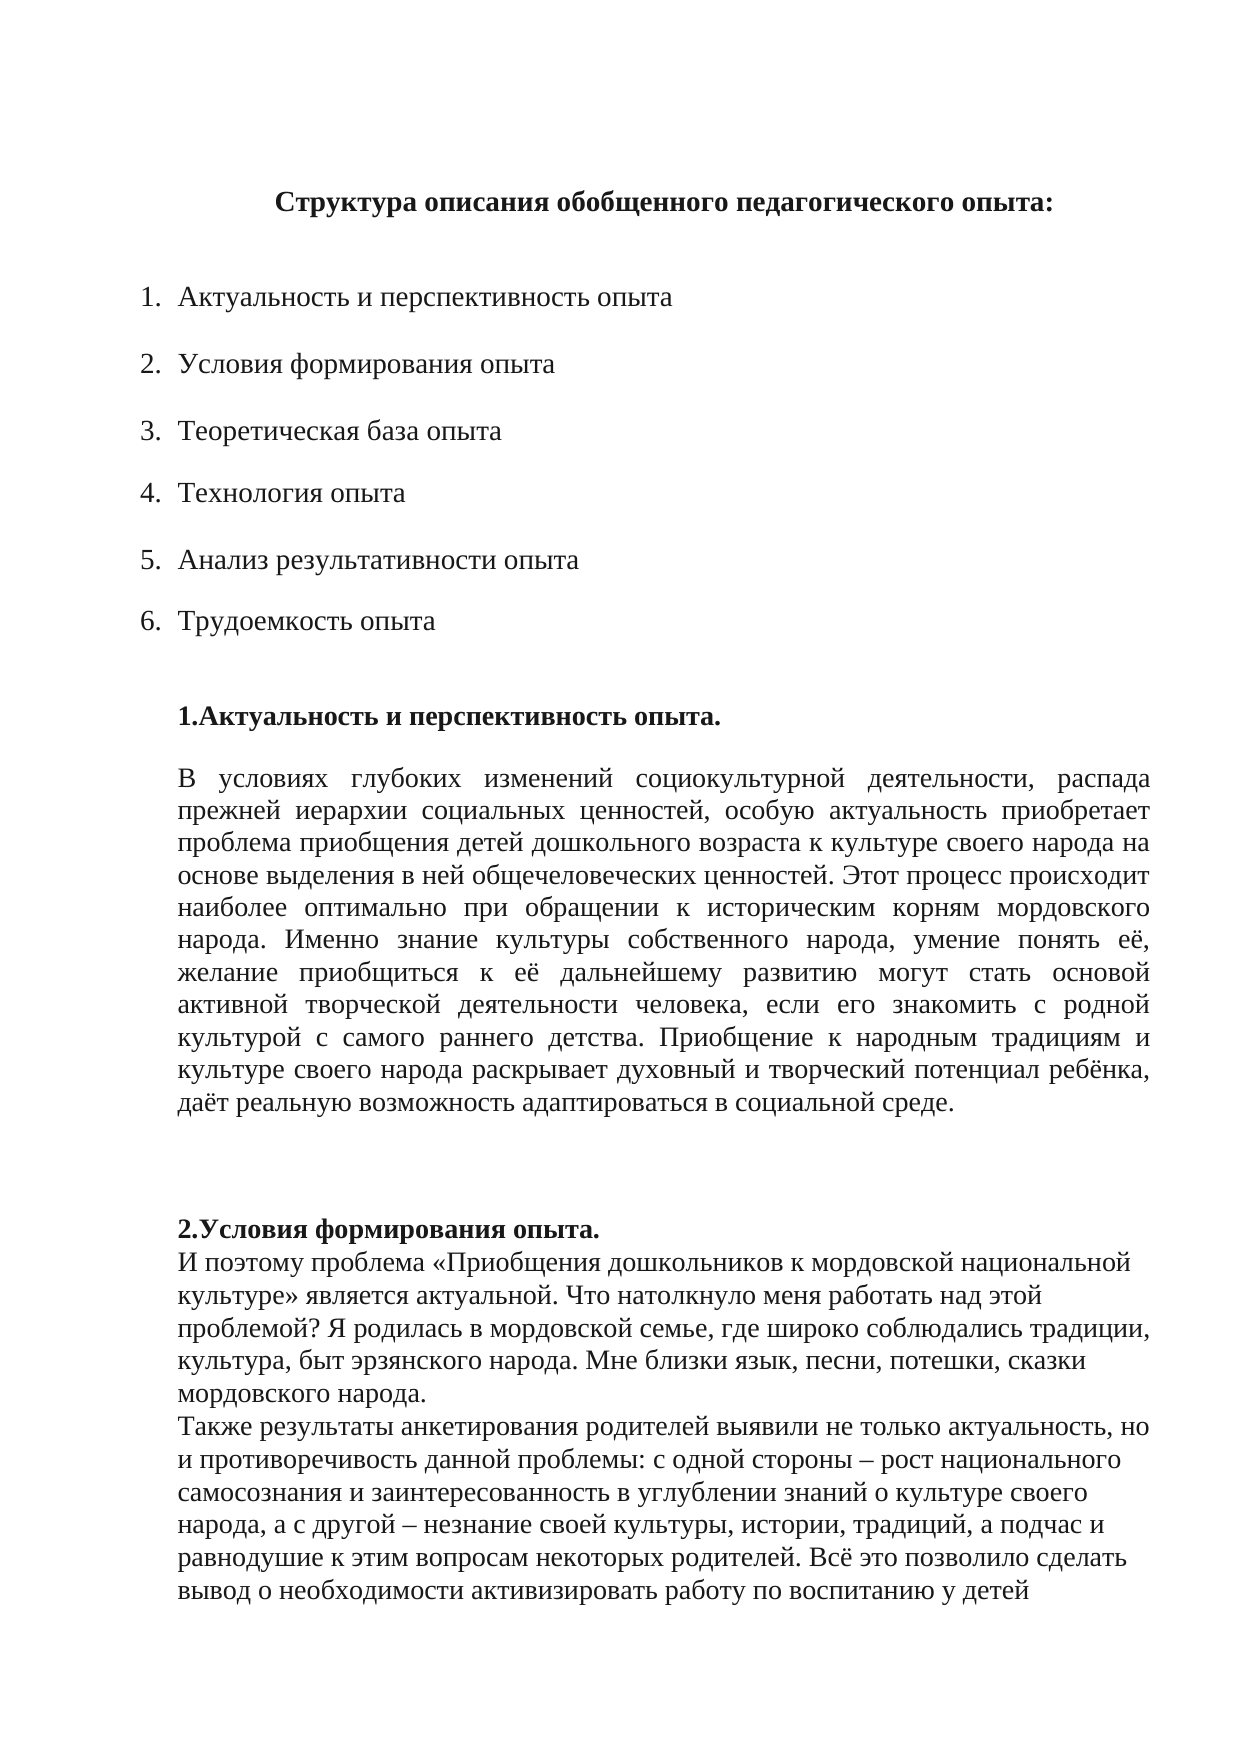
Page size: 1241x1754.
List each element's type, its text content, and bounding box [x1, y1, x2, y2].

list Актуальность и перспективность опыта [140, 279, 1152, 313]
list Теоретическая база опыта [140, 413, 1152, 475]
text 2.Условия формирования опыта. [177, 1212, 1152, 1244]
text И поэтому проблема «Приобщения дошкольников к мордовской национальной культуре» является актуальной. Что натолкнуло меня работать над этой проблемой? Я родилась в мордовской семье, где широко соблюдались традиции, культура, быт эрзянского народа. Мне близки язык, песни, потешки, сказки мордовского народа. [177, 1244, 1152, 1409]
text В условиях глубоких изменений социокультурной деятельности, распада прежней иерархии социальных ценностей, особую актуальность приобретает проблема приобщения детей дошкольного возраста к культуре своего народа на основе выделения в ней общечеловеческих ценностей. Этот процесс происходит наиболее оптимально при обращении к историческим корням мордовского народа. Именно знание культуры собственного народа, умение понять её, желание приобщиться к её дальнейшему развитию могут стать основой активной творческой деятельности человека, если его знакомить с родной культурой с самого раннего детства. Приобщение к народным традициям и культуре своего народа раскрывает духовный и творческий потенциал ребёнка, даёт реальную возможность адаптироваться в социальной среде. [177, 761, 1152, 1117]
list Технология опыта [140, 475, 1152, 508]
list Трудоемкость опыта [140, 603, 1152, 699]
list Условия формирования опыта [140, 346, 1152, 380]
text 1.Актуальность и перспективность опыта. [177, 699, 1152, 731]
list Анализ результативности опыта [140, 542, 1152, 603]
text Структура описания обобщенного педагогического опыта: [177, 184, 1152, 218]
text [177, 1409, 1152, 1606]
